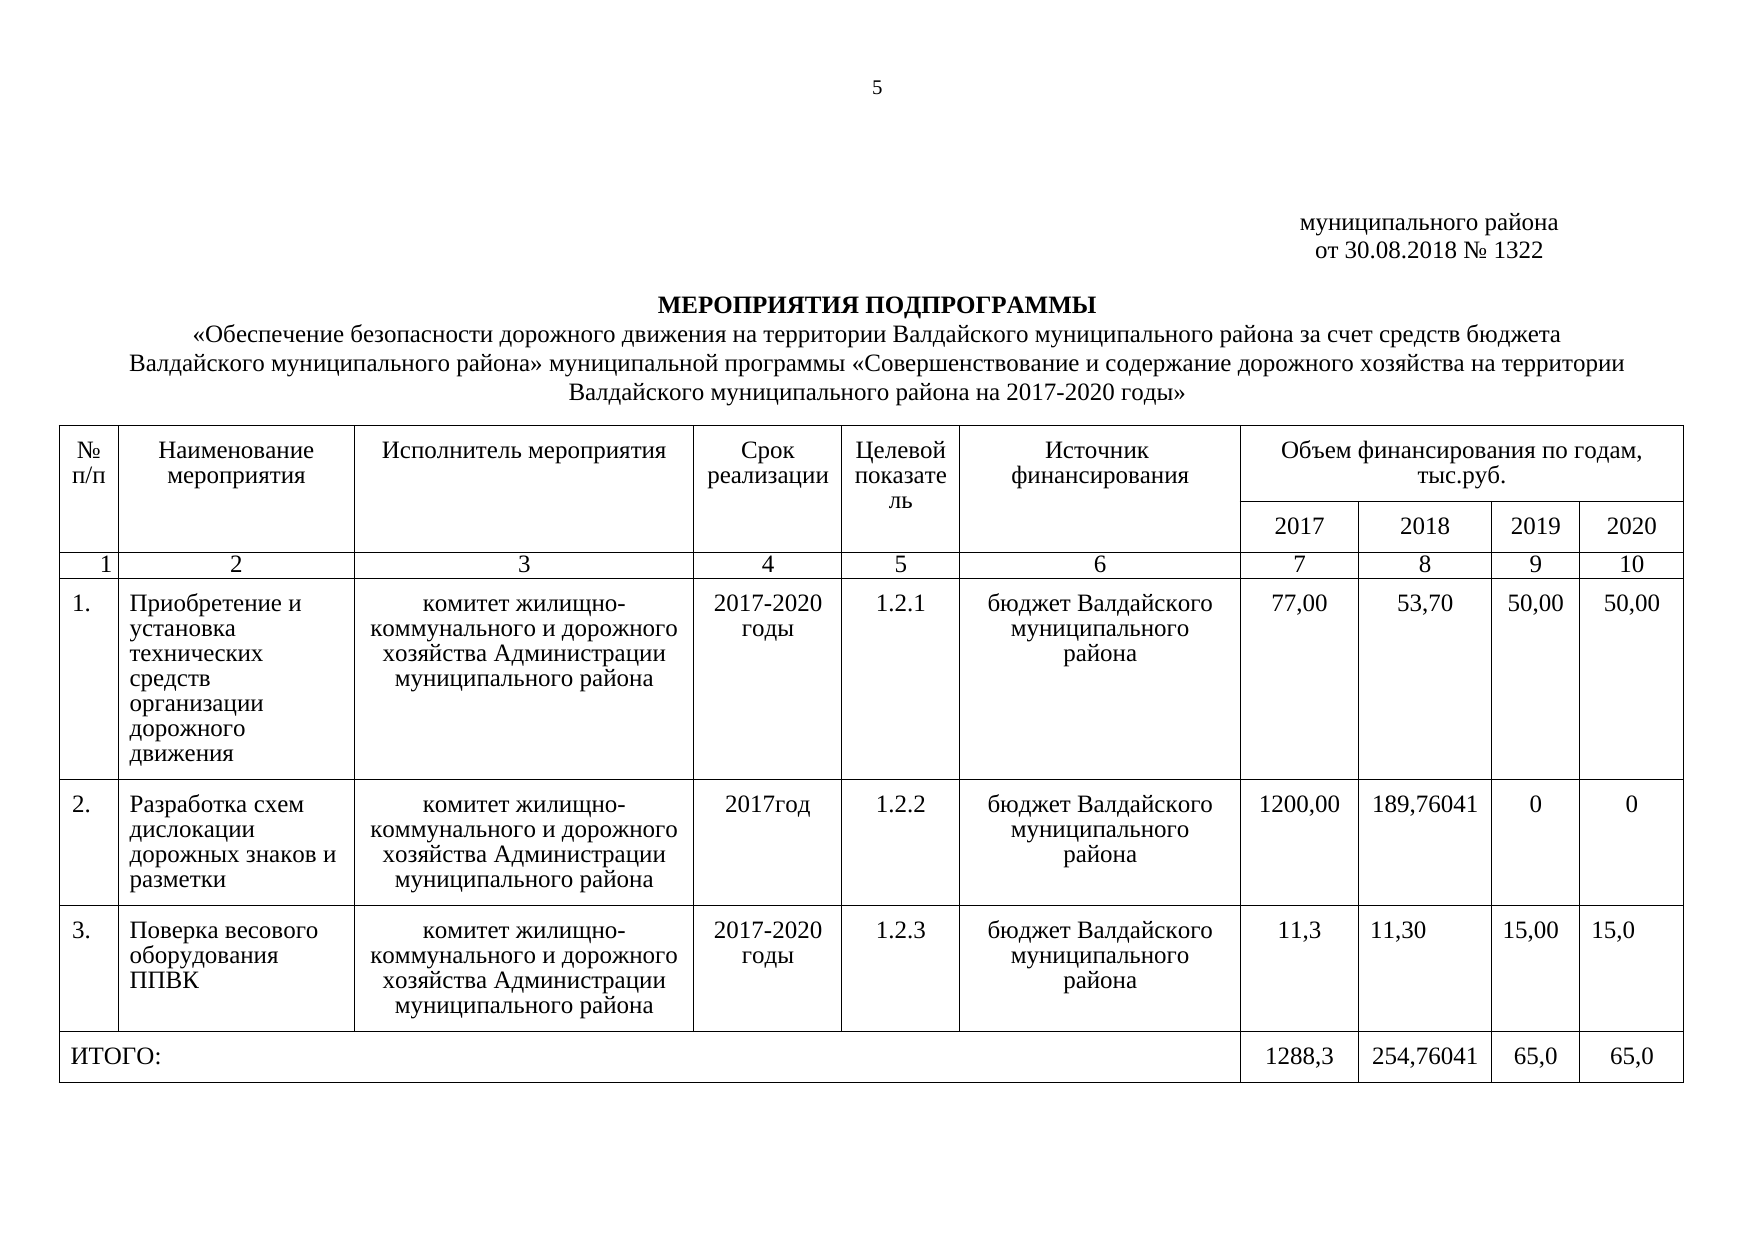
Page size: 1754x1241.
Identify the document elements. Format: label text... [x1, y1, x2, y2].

table_header Исполнитель мероприятия [355, 426, 693, 552]
table_cell 9 [1492, 553, 1579, 578]
table_cell 6 [960, 553, 1240, 578]
table_cell ИТОГО: [60, 1032, 1240, 1082]
table_cell 11,3 [1241, 906, 1358, 1031]
table_cell 0 [1580, 780, 1683, 905]
table_header Срок реализации [694, 426, 841, 552]
table_cell Приобретение и установка технических средств организации дорожного движения [119, 579, 354, 779]
table_cell 2017-2020 годы [694, 579, 841, 779]
table_header Наименование мероприятия [119, 426, 354, 552]
table_cell бюджет Валдайского муниципального района [960, 906, 1240, 1031]
table_cell 2020 [1580, 502, 1683, 552]
table_cell комитет жилищно-коммунального и дорожного хозяйства Администрации муниципального района [355, 906, 693, 1031]
table_cell 1.2.2 [842, 780, 959, 905]
table_header Объем финансирования по годам, тыс.руб. [1241, 426, 1683, 501]
table_cell бюджет Валдайского муниципального района [960, 579, 1240, 779]
table_cell 8 [1359, 553, 1491, 578]
text МЕРОПРИЯТИЯ ПОДПРОГРАММЫ [118, 291, 1636, 319]
table_cell 1. [60, 579, 118, 779]
table_cell комитет жилищно-коммунального и дорожного хозяйства Администрации муниципального района [355, 579, 693, 779]
table_cell 77,00 [1241, 579, 1358, 779]
table_cell 3. [60, 906, 118, 1031]
table_cell 11,30 [1359, 906, 1491, 1031]
table_cell 65,0 [1492, 1032, 1579, 1082]
table_cell бюджет Валдайского муниципального района [960, 780, 1240, 905]
table_cell 189,76041 [1359, 780, 1491, 905]
text Валдайского муниципального района» муниципальной программы «Совершенствование и содержание дорожного хозяйства на территории [118, 348, 1636, 377]
table_cell 2017год [694, 780, 841, 905]
table_cell Поверка весового оборудования ППВК [119, 906, 354, 1031]
table_header № п/п [60, 426, 118, 552]
table_cell 5 [842, 553, 959, 578]
text от 30.08.2018 № 1322 [1222, 236, 1636, 264]
table_cell 1.2.3 [842, 906, 959, 1031]
table_cell 2017-2020 годы [694, 906, 841, 1031]
table_cell 1200,00 [1241, 780, 1358, 905]
table_cell 15,0 [1580, 906, 1683, 1031]
table_cell 15,00 [1492, 906, 1579, 1031]
table_cell 2018 [1359, 502, 1491, 552]
table_cell 2. [60, 780, 118, 905]
table_cell 7 [1241, 553, 1358, 578]
text Валдайского муниципального района на 2017-2020 годы» [118, 377, 1636, 406]
table_cell 2017 [1241, 502, 1358, 552]
table_cell 50,00 [1580, 579, 1683, 779]
table_header Целевой показатель [842, 426, 959, 552]
table_cell 1288,3 [1241, 1032, 1358, 1082]
table_cell 50,00 [1492, 579, 1579, 779]
table_cell 65,0 [1580, 1032, 1683, 1082]
table_cell 4 [694, 553, 841, 578]
table_cell комитет жилищно-коммунального и дорожного хозяйства Администрации муниципального района [355, 780, 693, 905]
text «Обеспечение безопасности дорожного движения на территории Валдайского муниципального района за счет средств бюджета [118, 319, 1636, 348]
table_cell 1 [60, 553, 118, 578]
table_cell Разработка схем дислокации дорожных знаков и разметки [119, 780, 354, 905]
table_cell 0 [1492, 780, 1579, 905]
table_cell 3 [355, 553, 693, 578]
table_cell 1.2.1 [842, 579, 959, 779]
table_cell 254,76041 [1359, 1032, 1491, 1082]
table_cell 2019 [1492, 502, 1579, 552]
text муниципального района [1222, 207, 1636, 236]
table_header Источник финансирования [960, 426, 1240, 552]
table_cell 10 [1580, 553, 1683, 578]
table_cell 2 [119, 553, 354, 578]
table_cell 53,70 [1359, 579, 1491, 779]
